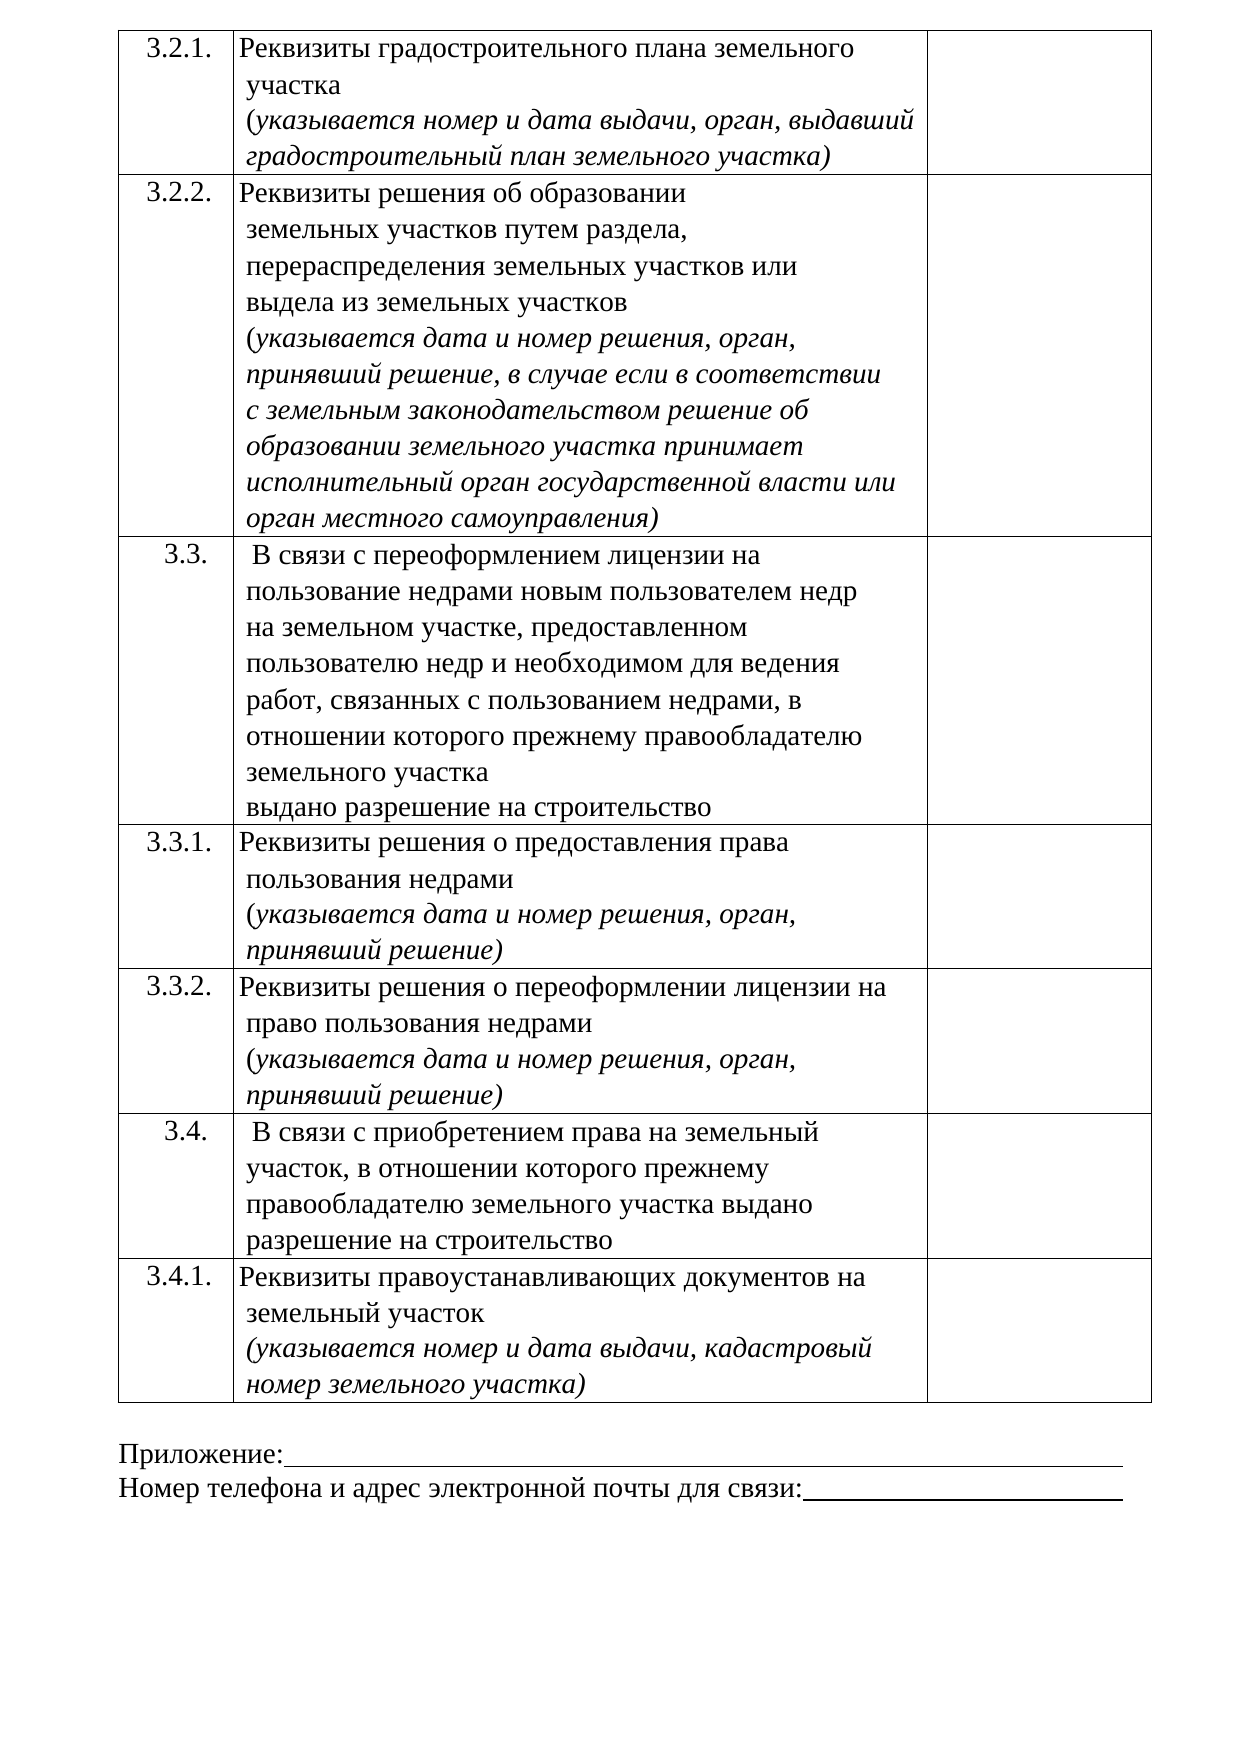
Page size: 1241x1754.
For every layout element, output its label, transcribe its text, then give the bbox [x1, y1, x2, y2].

table_cell [928, 175, 1151, 536]
table_cell 3.3.1. [119, 825, 233, 968]
table_cell 3.4. [119, 1114, 233, 1258]
table_cell 3.2.2. [119, 175, 233, 536]
table_cell [928, 969, 1151, 1113]
table_header 3.2.1. [119, 31, 233, 174]
table_cell 3.3. [119, 537, 233, 823]
table_cell Реквизиты правоустанавливающих документов на земельный участок (указывается номер и дата выдачи, кадастровый номер земельного участка) [234, 1259, 927, 1402]
table_cell [928, 1259, 1151, 1402]
table_cell В связи с переоформлением лицензии на пользование недрами новым пользователем недр на земельном участке, предоставленном пользователю недр и необходимом для ведения работ, связанных с пользованием недрами, в отношении которого прежнему правообладателю земельного участка выдано разрешение на строительство [234, 537, 927, 823]
table_cell В связи с приобретением права на земельный участок, в отношении которого прежнему правообладателю земельного участка выдано разрешение на строительство [234, 1114, 927, 1258]
table_header [928, 31, 1151, 174]
table_cell [928, 537, 1151, 823]
table_cell [928, 825, 1151, 968]
table_cell Реквизиты решения о переоформлении лицензии на право пользования недрами (указывается дата и номер решения, орган, принявший решение) [234, 969, 927, 1113]
text Приложение: Номер телефона и адрес электронной почты для связи: [118, 1437, 1128, 1504]
table_cell Реквизиты решения об образовании земельных участков путем раздела, перераспределения земельных участков или выдела из земельных участков (указывается дата и номер решения, орган, принявший решение, в случае если в соответствии с земельным законодательством решение об образовании земельного участка принимает исполнительный орган государственной власти или орган местного самоуправления) [234, 175, 927, 536]
table_header Реквизиты градостроительного плана земельного участка (указывается номер и дата выдачи, орган, выдавший градостроительный план земельного участка) [234, 31, 927, 174]
table_cell Реквизиты решения о предоставления права пользования недрами (указывается дата и номер решения, орган, принявший решение) [234, 825, 927, 968]
table_cell 3.3.2. [119, 969, 233, 1113]
table_cell [928, 1114, 1151, 1258]
table_cell 3.4.1. [119, 1259, 233, 1402]
